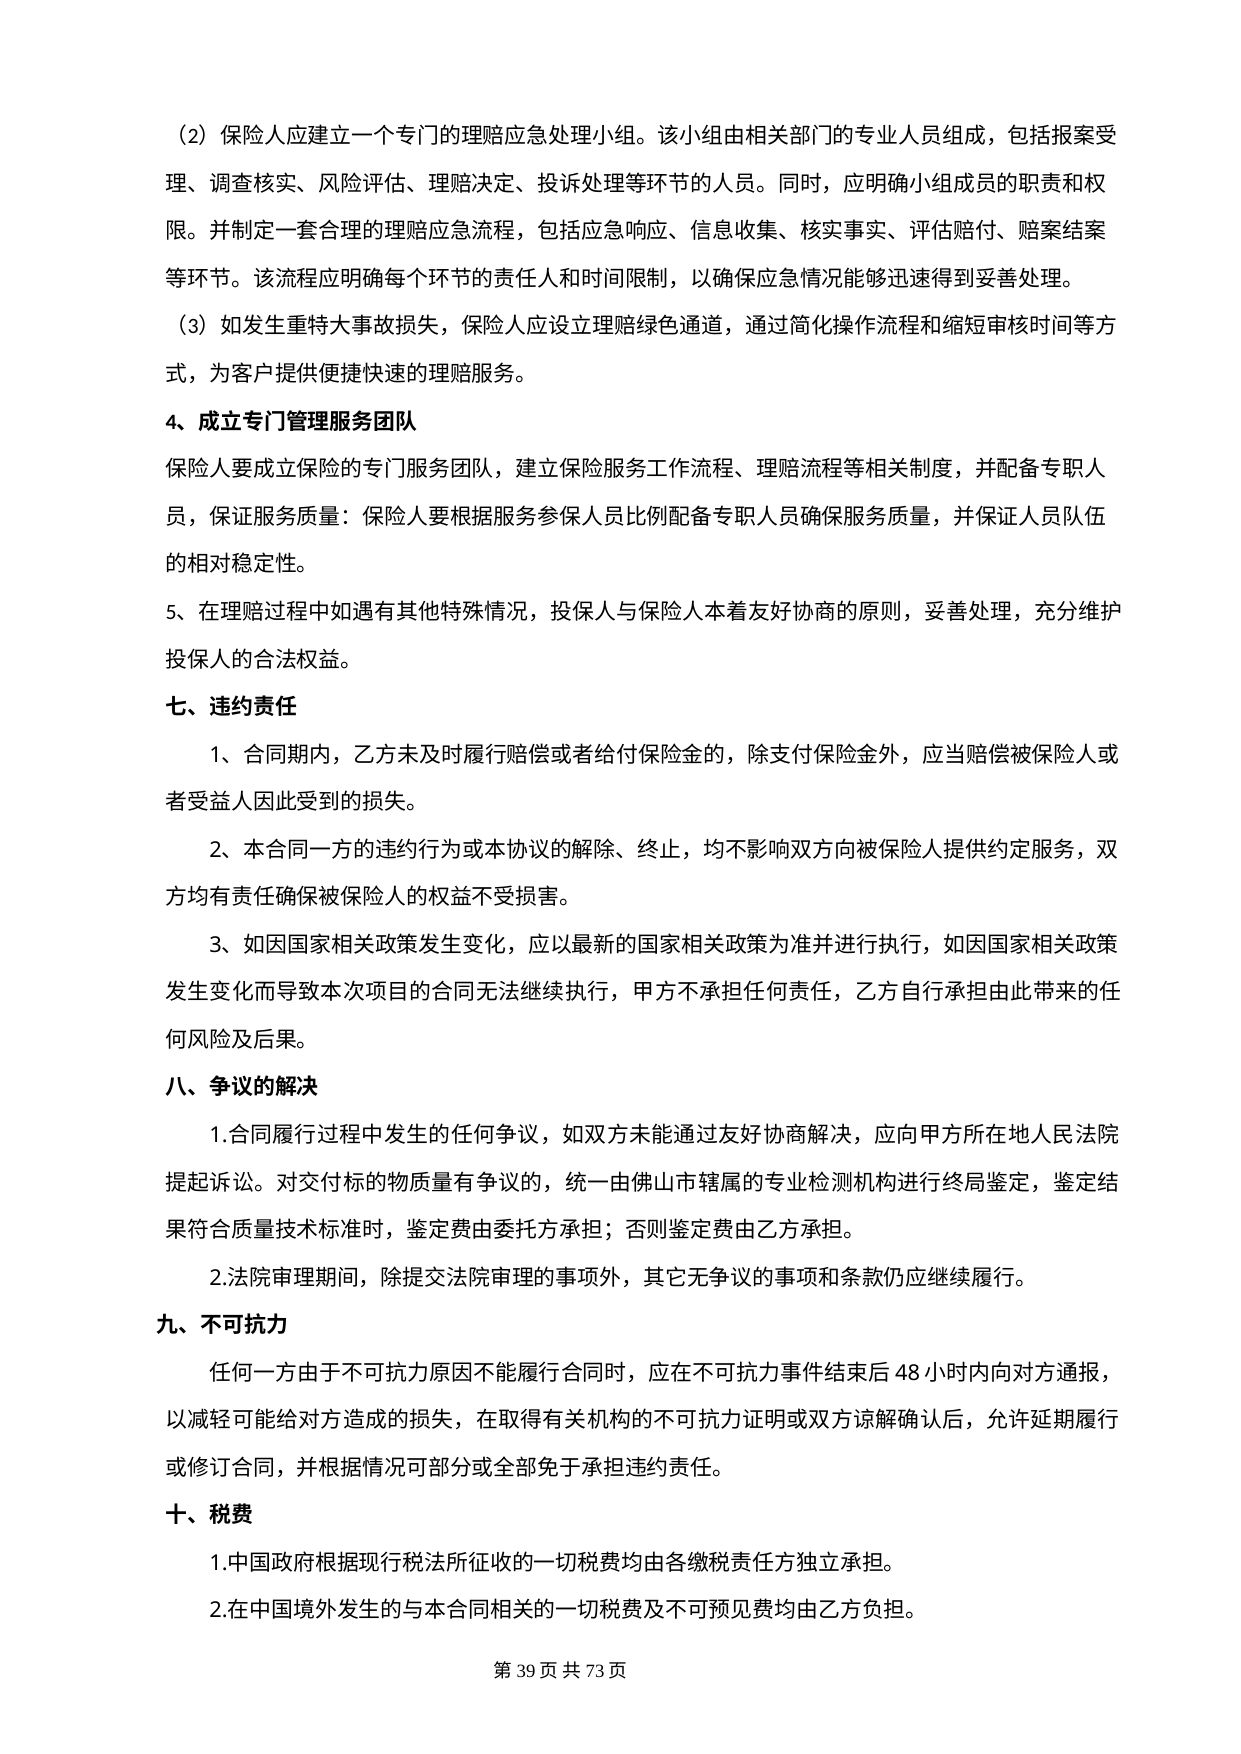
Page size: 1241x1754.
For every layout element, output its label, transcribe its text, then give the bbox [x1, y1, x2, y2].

text 保险人要成立保险的专门服务团队，建立保险服务工作流程、理赔流程等相关制度，并配备专职人员，保证服务质量：保险人要根据服务参保人员比例配备专职人员确保服务质量，并保证人员队伍的相对稳定性。 [165, 451, 1122, 578]
text 3、如因国家相关政策发生变化，应以最新的国家相关政策为准并进行执行，如因国家相关政策发生变化而导致本次项目的合同无法继续执行，甲方不承担任何责任，乙方自行承担由此带来的任何风险及后果。 [165, 927, 1122, 1053]
text 1、合同期内，乙方未及时履行赔偿或者给付保险金的，除支付保险金外，应当赔偿被保险人或者受益人因此受到的损失。 [165, 737, 1122, 816]
text 4、成立专门管理服务团队 [165, 404, 1122, 435]
text 2.在中国境外发生的与本合同相关的一切税费及不可预见费均由乙方负担。 [165, 1592, 1122, 1624]
text 1.中国政府根据现行税法所征收的一切税费均由各缴税责任方独立承担。 [165, 1545, 1122, 1576]
text 七、违约责任 [165, 689, 1122, 721]
text 1.合同履行过程中发生的任何争议，如双方未能通过友好协商解决，应向甲方所在地人民法院提起诉讼。对交付标的物质量有争议的，统一由佛山市辖属的专业检测机构进行终局鉴定，鉴定结果符合质量技术标准时，鉴定费由委托方承担；否则鉴定费由乙方承担。 [165, 1117, 1122, 1244]
text 九、不可抗力 [157, 1307, 1122, 1339]
text （2）保险人应建立一个专门的理赔应急处理小组。该小组由相关部门的专业人员组成，包括报案受理、调查核实、风险评估、理赔决定、投诉处理等环节的人员。同时，应明确小组成员的职责和权限。并制定一套合理的理赔应急流程，包括应急响应、信息收集、核实事实、评估赔付、赔案结案等环节。该流程应明确每个环节的责任人和时间限制，以确保应急情况能够迅速得到妥善处理。 [165, 118, 1122, 293]
text 2、本合同一方的违约行为或本协议的解除、终止，均不影响双方向被保险人提供约定服务，双方均有责任确保被保险人的权益不受损害。 [165, 832, 1122, 911]
text （3）如发生重特大事故损失，保险人应设立理赔绿色通道，通过简化操作流程和缩短审核时间等方式，为客户提供便捷快速的理赔服务。 [165, 308, 1122, 388]
text 5、在理赔过程中如遇有其他特殊情况，投保人与保险人本着友好协商的原则，妥善处理，充分维护投保人的合法权益。 [165, 594, 1122, 673]
text 2.法院审理期间，除提交法院审理的事项外，其它无争议的事项和条款仍应继续履行。 [165, 1259, 1122, 1291]
text 八、争议的解决 [165, 1069, 1122, 1101]
text 十、税费 [165, 1497, 1122, 1529]
text 任何一方由于不可抗力原因不能履行合同时，应在不可抗力事件结束后48小时内向对方通报，以减轻可能给对方造成的损失，在取得有关机构的不可抗力证明或双方谅解确认后，允许延期履行或修订合同，并根据情况可部分或全部免于承担违约责任。 [165, 1354, 1122, 1481]
